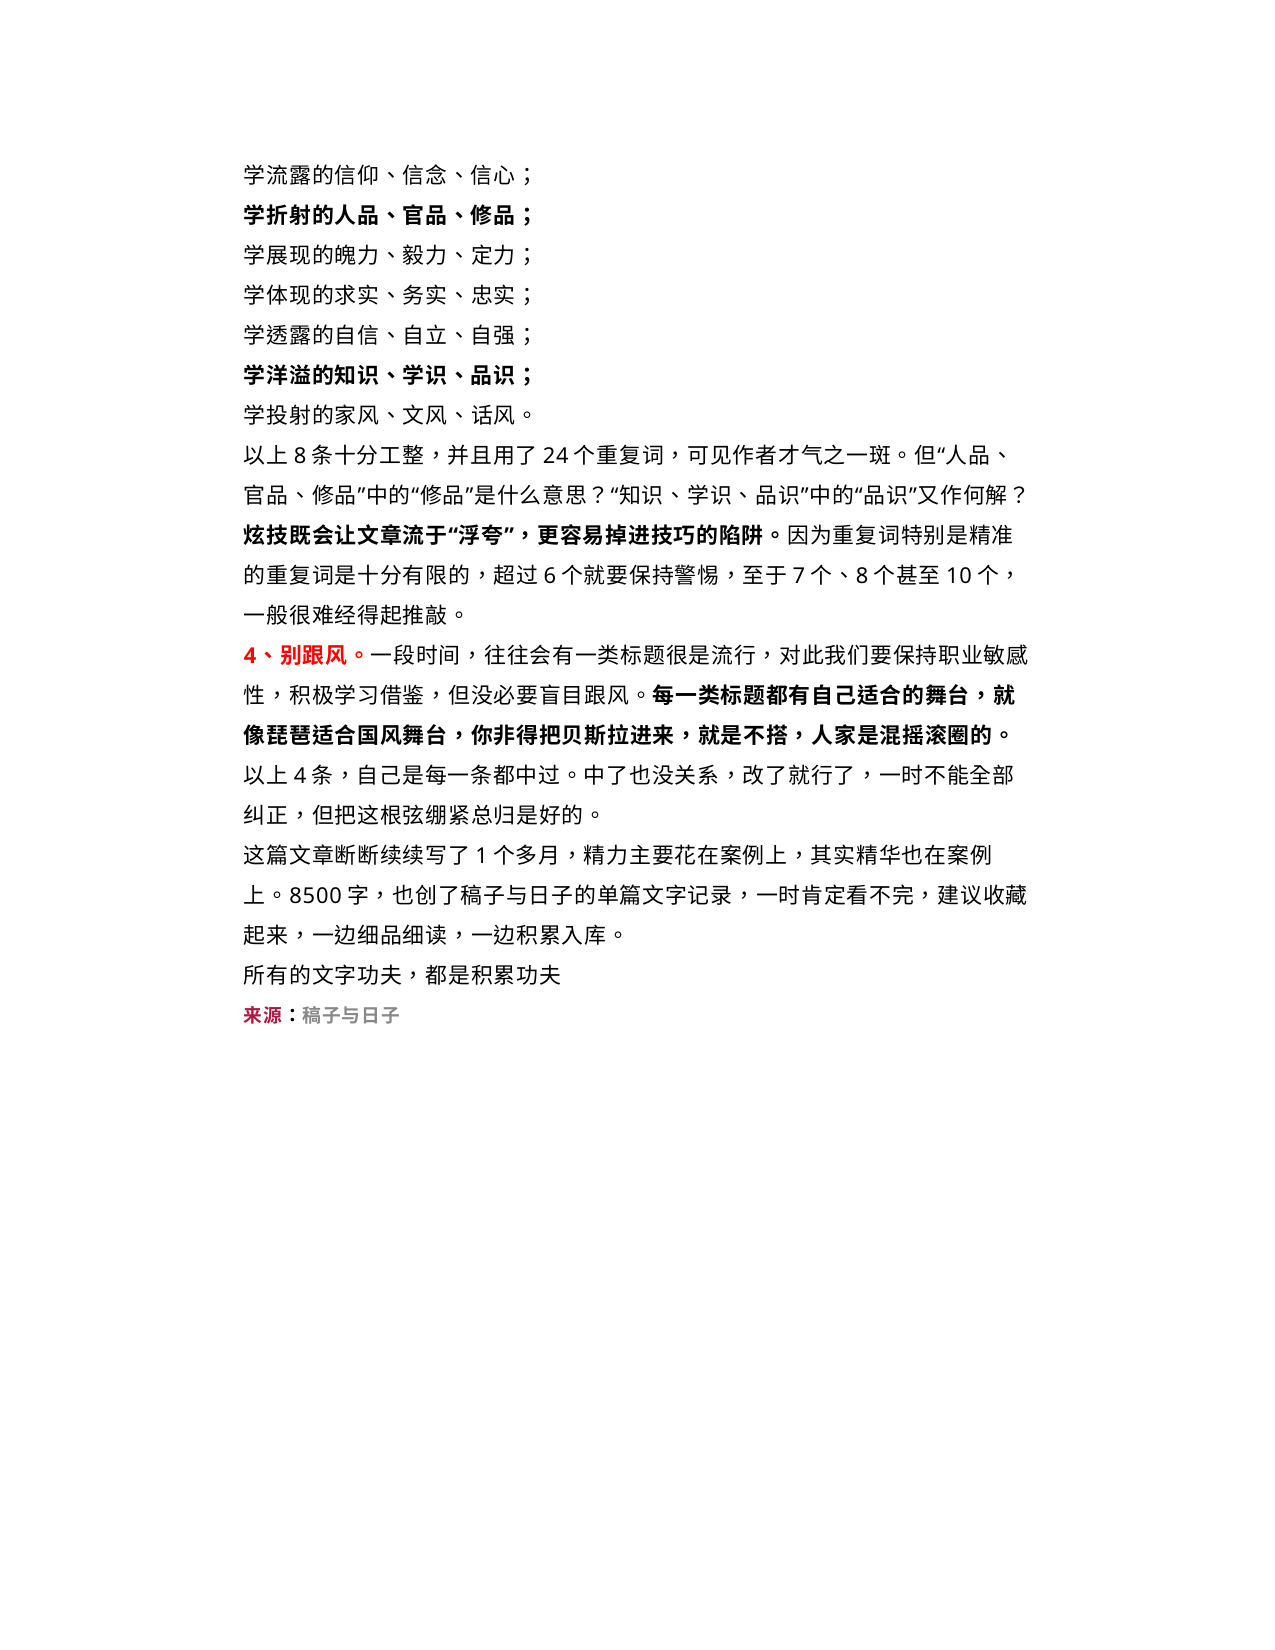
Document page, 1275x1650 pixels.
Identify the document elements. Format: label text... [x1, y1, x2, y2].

text 学洋溢的知识、学识、品识； [244, 350, 1031, 390]
text 炫技既会让文章流于“浮夸”，更容易掉进技巧的陷阱。因为重复词特别是精准的重复词是十分有限的，超过6个就要保持警惕，至于7个、8个甚至10个，一般很难经得起推敲。 [244, 510, 1031, 630]
text 以上4条，自己是每一条都中过。中了也没关系，改了就行了，一时不能全部纠正，但把这根弦绷紧总归是好的。 [244, 750, 1031, 830]
text 学流露的信仰、信念、信心； [244, 150, 1031, 190]
text 学投射的家风、文风、话风。 [244, 390, 1031, 430]
text 学折射的人品、官品、修品； [244, 190, 1031, 230]
text 以上8条十分工整，并且用了24个重复词，可见作者才气之一斑。但“人品、官品、修品”中的“修品”是什么意思？“知识、学识、品识”中的“品识”又作何解？ [244, 430, 1031, 510]
text 4、别跟风。一段时间，往往会有一类标题很是流行，对此我们要保持职业敏感性，积极学习借鉴，但没必要盲目跟风。每一类标题都有自己适合的舞台，就像琵琶适合国风舞台，你非得把贝斯拉进来，就是不搭，人家是混摇滚圈的。 [244, 630, 1031, 750]
text 学体现的求实、务实、忠实； [244, 270, 1031, 310]
text 来源：稿子与日子 [244, 990, 1031, 1027]
text 所有的文字功夫，都是积累功夫 [244, 950, 1031, 990]
text 学透露的自信、自立、自强； [244, 310, 1031, 350]
text 这篇文章断断续续写了1个多月，精力主要花在案例上，其实精华也在案例上。8500字，也创了稿子与日子的单篇文字记录，一时肯定看不完，建议收藏起来，一边细品细读，一边积累入库。 [244, 830, 1031, 950]
text 学展现的魄力、毅力、定力； [244, 230, 1031, 270]
